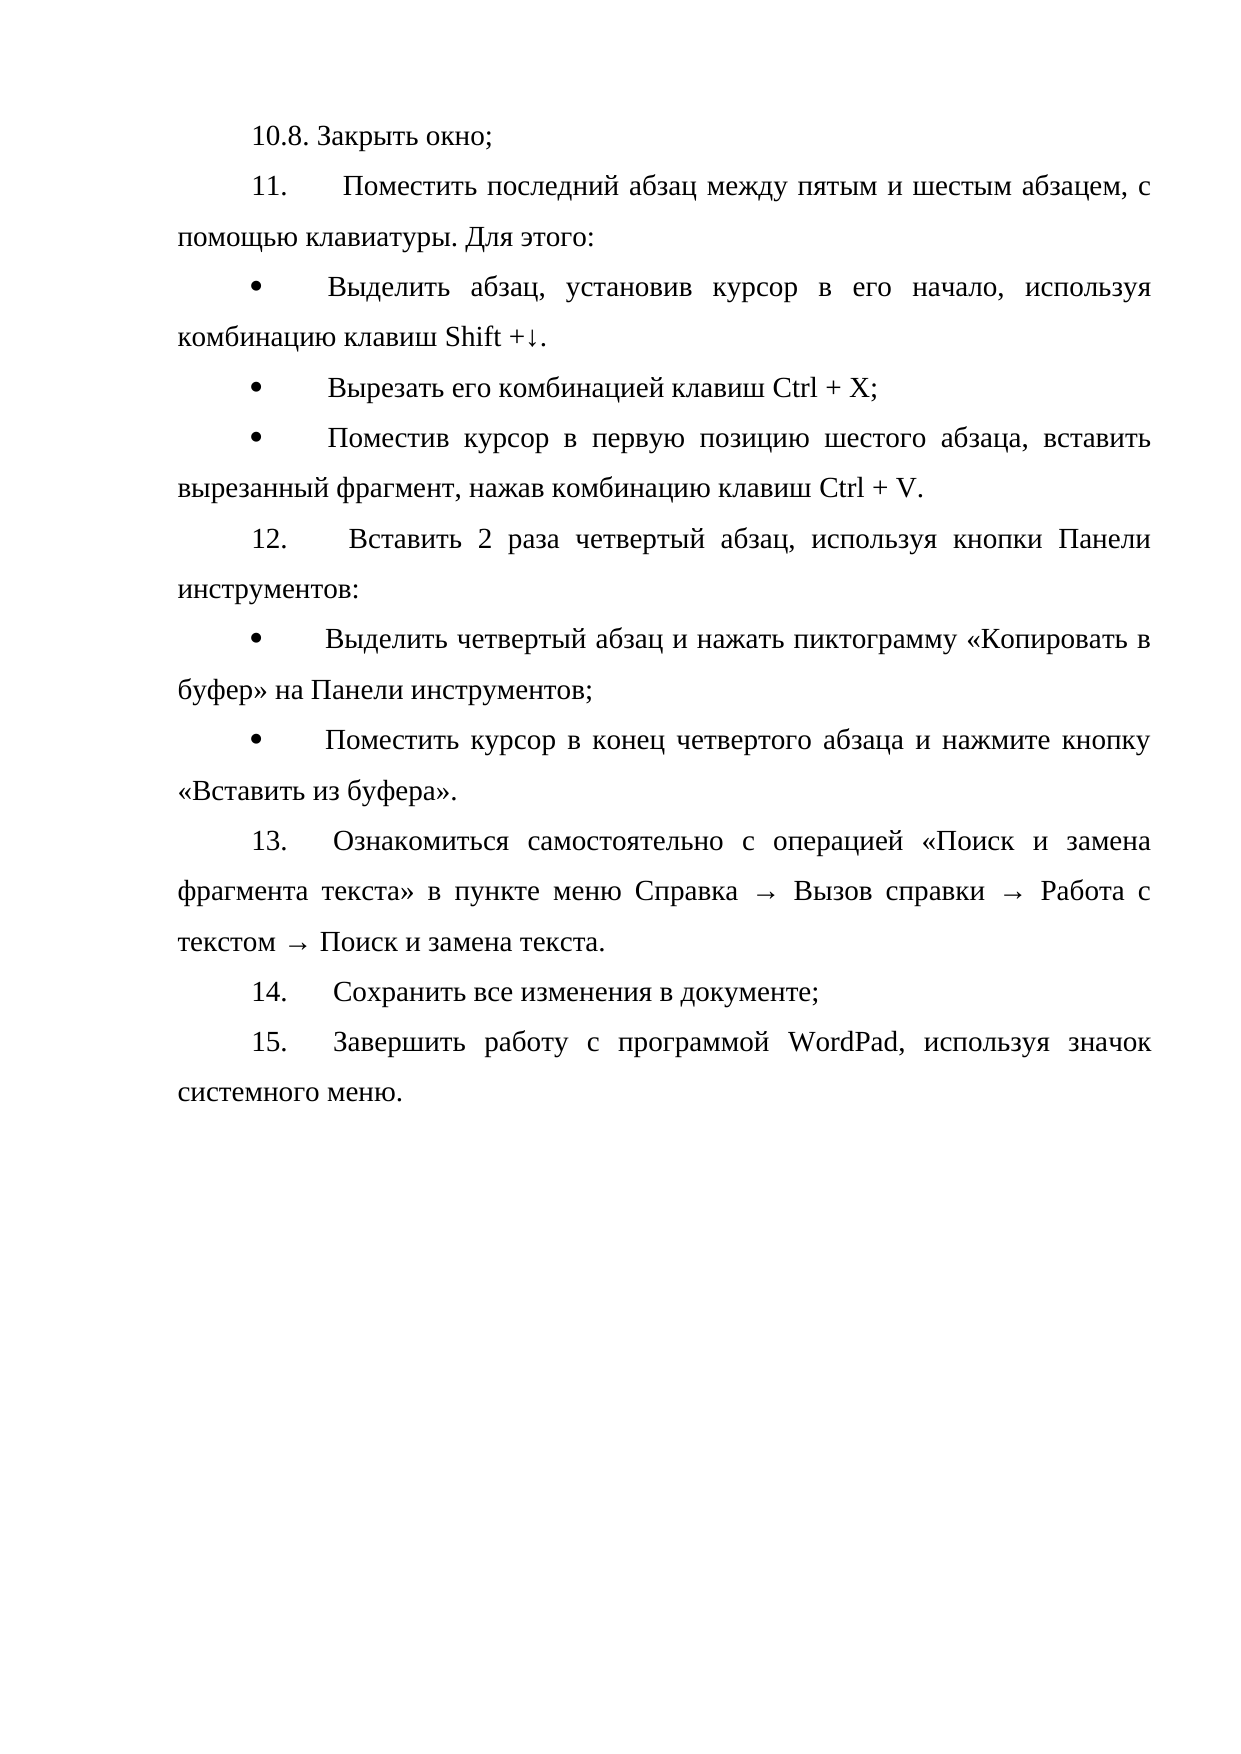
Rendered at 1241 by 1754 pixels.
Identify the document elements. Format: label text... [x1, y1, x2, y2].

list Выделить четвертый абзац и нажать пиктограмму «Копировать в буфер» на Панели инструментов; [177, 622, 1152, 706]
list Сохранить все изменения в документе; [177, 974, 1152, 1007]
list Поместить последний абзац между пятым и шестым абзацем, с помощью клавиатуры. Для этого: [177, 168, 1152, 252]
list Поместить курсор в конец четвертого абзаца и нажмите кнопку «Вставить из буфера». [177, 722, 1152, 806]
text 10.8. Закрыть окно; [177, 118, 1152, 152]
list Поместив курсор в первую позицию шестого абзаца, вставить вырезанный фрагмент, нажав комбинацию клавиш Ctrl + V. [177, 420, 1152, 504]
list Завершить работу с программой WordPad, используя значок системного меню. [177, 1024, 1152, 1108]
list Вставить 2 раза четвертый абзац, используя кнопки Панели инструментов: [177, 521, 1152, 605]
list Ознакомиться самостоятельно с операцией «Поиск и замена фрагмента текста» в пункте меню Справка → Вызов справки → Работа с текстом → Поиск и замена текста. [177, 823, 1152, 957]
list Вырезать его комбинацией клавиш Ctrl + X; [177, 370, 1152, 403]
list Выделить абзац, установив курсор в его начало, используя комбинацию клавиш Shift +↓. [177, 269, 1152, 353]
